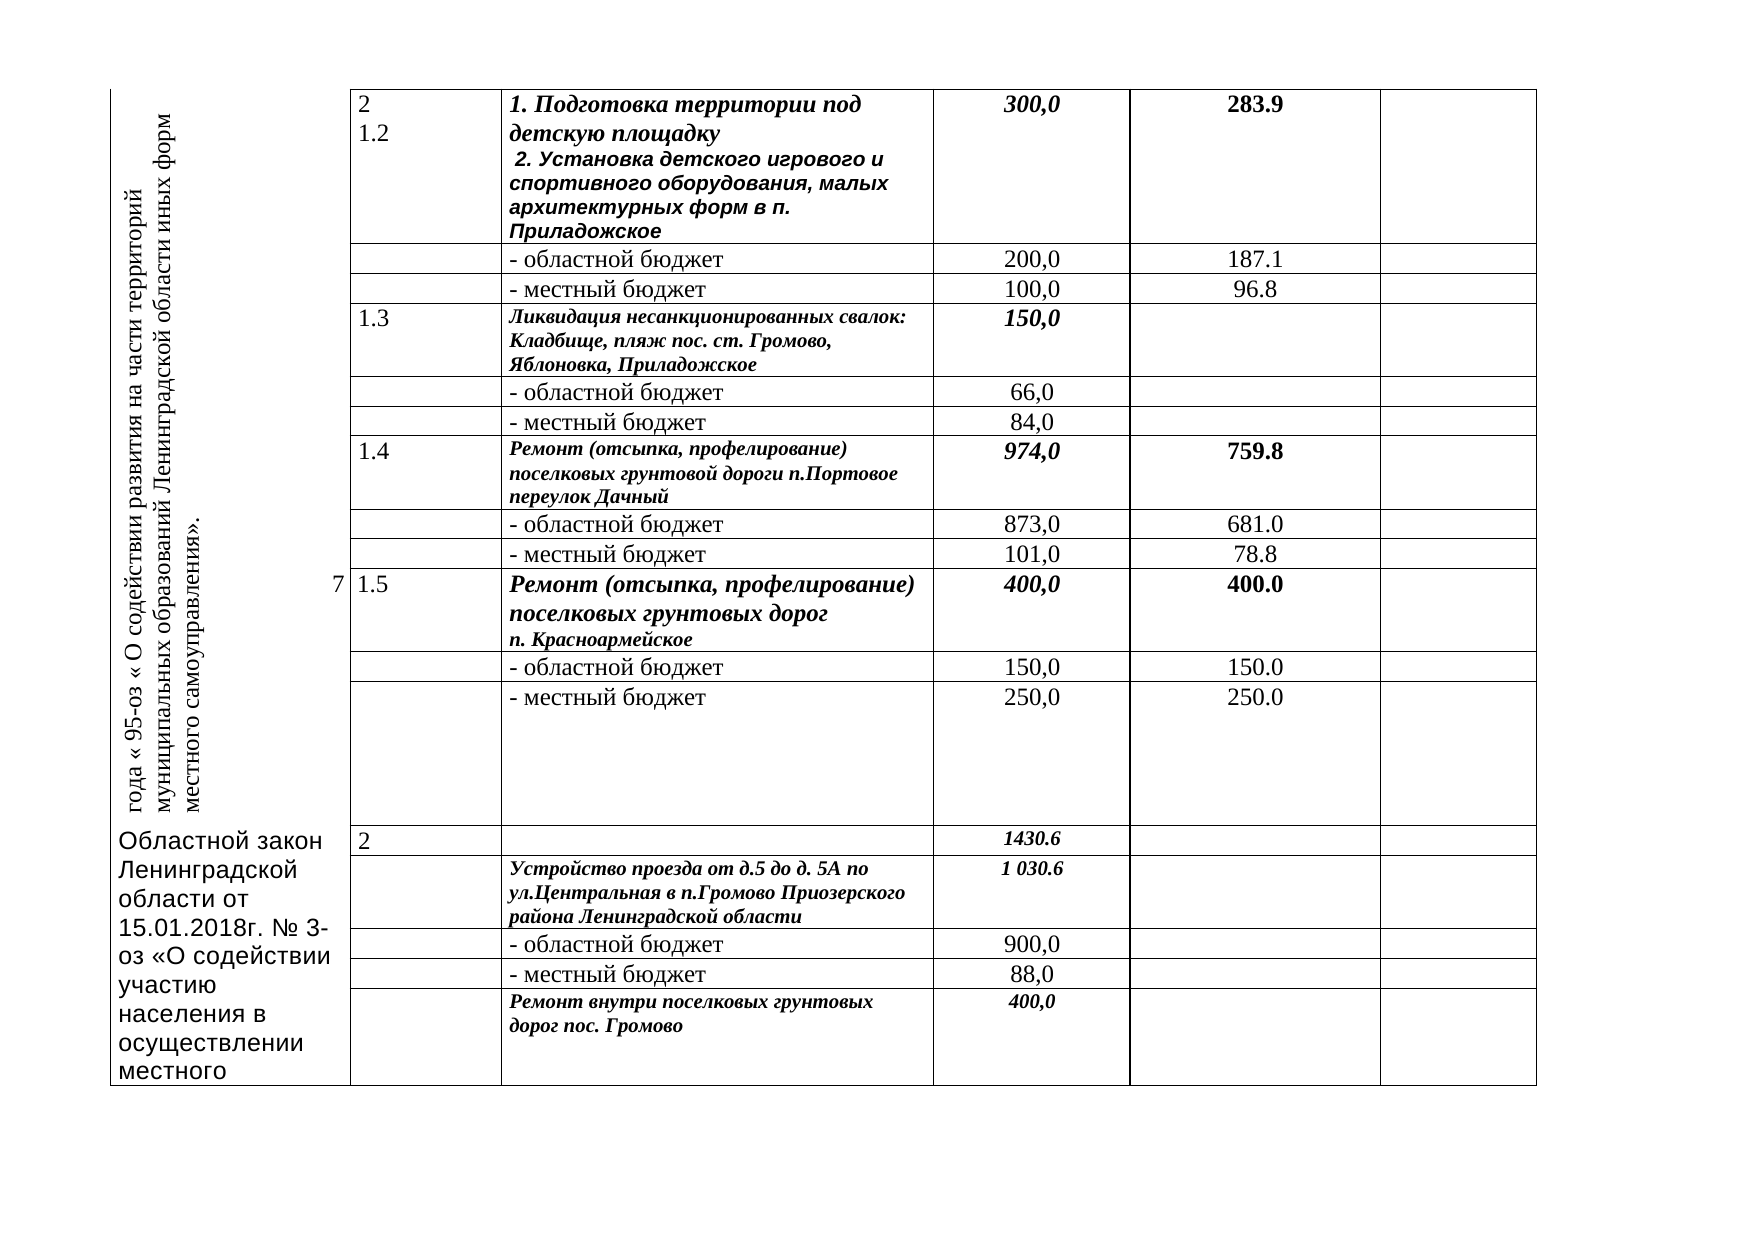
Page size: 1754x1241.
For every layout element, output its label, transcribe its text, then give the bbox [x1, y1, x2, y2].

table_cell 100,0 [934, 274, 1129, 302]
table_cell [1381, 652, 1536, 681]
table_cell 2 [351, 826, 501, 855]
table_cell Устройство проезда от д.5 до д. 5А по ул.Центральная в п.Громово Приозерского района Ленинградской области [502, 856, 933, 928]
table_cell 150,0 [934, 304, 1129, 376]
table_cell [1131, 407, 1380, 435]
table_cell - местный бюджет [502, 682, 933, 825]
table_cell [351, 989, 501, 1085]
table_cell - местный бюджет [502, 539, 933, 568]
table_cell [351, 959, 501, 988]
table_cell 283.9 [1131, 90, 1380, 243]
table_cell - областной бюджет [502, 652, 933, 681]
table_cell 78.8 [1131, 539, 1380, 568]
table_cell 1.4 [351, 436, 501, 508]
table_cell [1381, 274, 1536, 302]
table_cell 400.0 [1131, 569, 1380, 651]
table_cell 250.0 [1131, 682, 1380, 825]
table_cell 250,0 [934, 682, 1129, 825]
table_cell - областной бюджет [502, 377, 933, 406]
table_cell [1381, 510, 1536, 538]
table_cell [351, 856, 501, 928]
table_cell 400,0 [934, 569, 1129, 651]
table_cell 2.7 1.5 [351, 569, 501, 651]
table_cell [502, 826, 933, 855]
table_cell 66,0 [934, 377, 1129, 406]
table_cell 101,0 [934, 539, 1129, 568]
table_cell [1381, 569, 1536, 651]
table_cell 759.8 [1131, 436, 1380, 508]
table_cell [351, 539, 501, 568]
table_cell 1.3 [351, 304, 501, 376]
table_cell 2 1.2 [351, 90, 501, 243]
table_cell [1381, 304, 1536, 376]
table_cell [1131, 304, 1380, 376]
table_cell 150.0 [1131, 652, 1380, 681]
table_cell Ремонт (отсыпка, профелирование) поселковых грунтовых дорог п. Красноармейское [502, 569, 933, 651]
table_cell 900,0 [934, 929, 1129, 958]
table_cell - местный бюджет [502, 407, 933, 435]
table_cell 873,0 [934, 510, 1129, 538]
table_cell [1381, 959, 1536, 988]
table_cell - местный бюджет [502, 959, 933, 988]
table_cell 974,0 [934, 436, 1129, 508]
table_cell [351, 407, 501, 435]
table_cell [351, 682, 501, 825]
table_cell 1 030.6 [934, 856, 1129, 928]
table_cell 150,0 [934, 652, 1129, 681]
table_cell [351, 510, 501, 538]
table_cell 681.0 [1131, 510, 1380, 538]
table_cell 400,0 [934, 989, 1129, 1085]
table_cell [1381, 244, 1536, 273]
table_cell [1381, 826, 1536, 855]
table_cell 187.1 [1131, 244, 1380, 273]
table_cell [1381, 929, 1536, 958]
table_cell [1381, 856, 1536, 928]
table_cell [1381, 407, 1536, 435]
table_cell - областной бюджет [502, 244, 933, 273]
table_cell [351, 244, 501, 273]
table_cell - областной бюджет [502, 510, 933, 538]
table_cell [1381, 682, 1536, 825]
table_cell [1131, 959, 1380, 988]
table_cell [351, 929, 501, 958]
table_cell 88,0 [934, 959, 1129, 988]
table_cell [1381, 90, 1536, 243]
table_cell [1131, 856, 1380, 928]
table_cell Ремонт (отсыпка, профелирование) поселковых грунтовой дороги п.Портовое переулок Дачный [502, 436, 933, 508]
table_cell [351, 377, 501, 406]
table_cell [1381, 436, 1536, 508]
table_cell 300,0 [934, 90, 1129, 243]
table_cell Ремонт внутри поселковых грунтовых дорог пос. Громово [502, 989, 933, 1085]
table_cell [351, 274, 501, 302]
table_cell [1381, 539, 1536, 568]
table_cell 96.8 [1131, 274, 1380, 302]
table_cell 1430.6 [934, 826, 1129, 855]
table_cell 84,0 [934, 407, 1129, 435]
table_cell [1381, 377, 1536, 406]
table_cell 1. Подготовка территории под детскую площадку 2. Установка детского игрового и спортивного оборудования, малых архитектурных форм в п. Приладожское [502, 90, 933, 243]
table_cell Областной закон Ленинградской области от 15.01.2018г. № 3-оз «О содействии участию населения в осуществлении местного самоуправления в иных формах на территориях административных центров муниципальных образований Ленинградской области» [111, 825, 350, 1085]
table_cell 200,0 [934, 244, 1129, 273]
table_cell [1131, 989, 1380, 1085]
table_cell [351, 652, 501, 681]
table_cell Ликвидация несанкционированных свалок: Кладбище, пляж пос. ст. Громово, Яблоновка, Приладожское [502, 304, 933, 376]
table_cell - местный бюджет [502, 274, 933, 302]
table_cell - областной бюджет [502, 929, 933, 958]
table_cell [1131, 377, 1380, 406]
table_cell [1131, 826, 1380, 855]
table_cell [1381, 989, 1536, 1085]
table_cell [1131, 929, 1380, 958]
